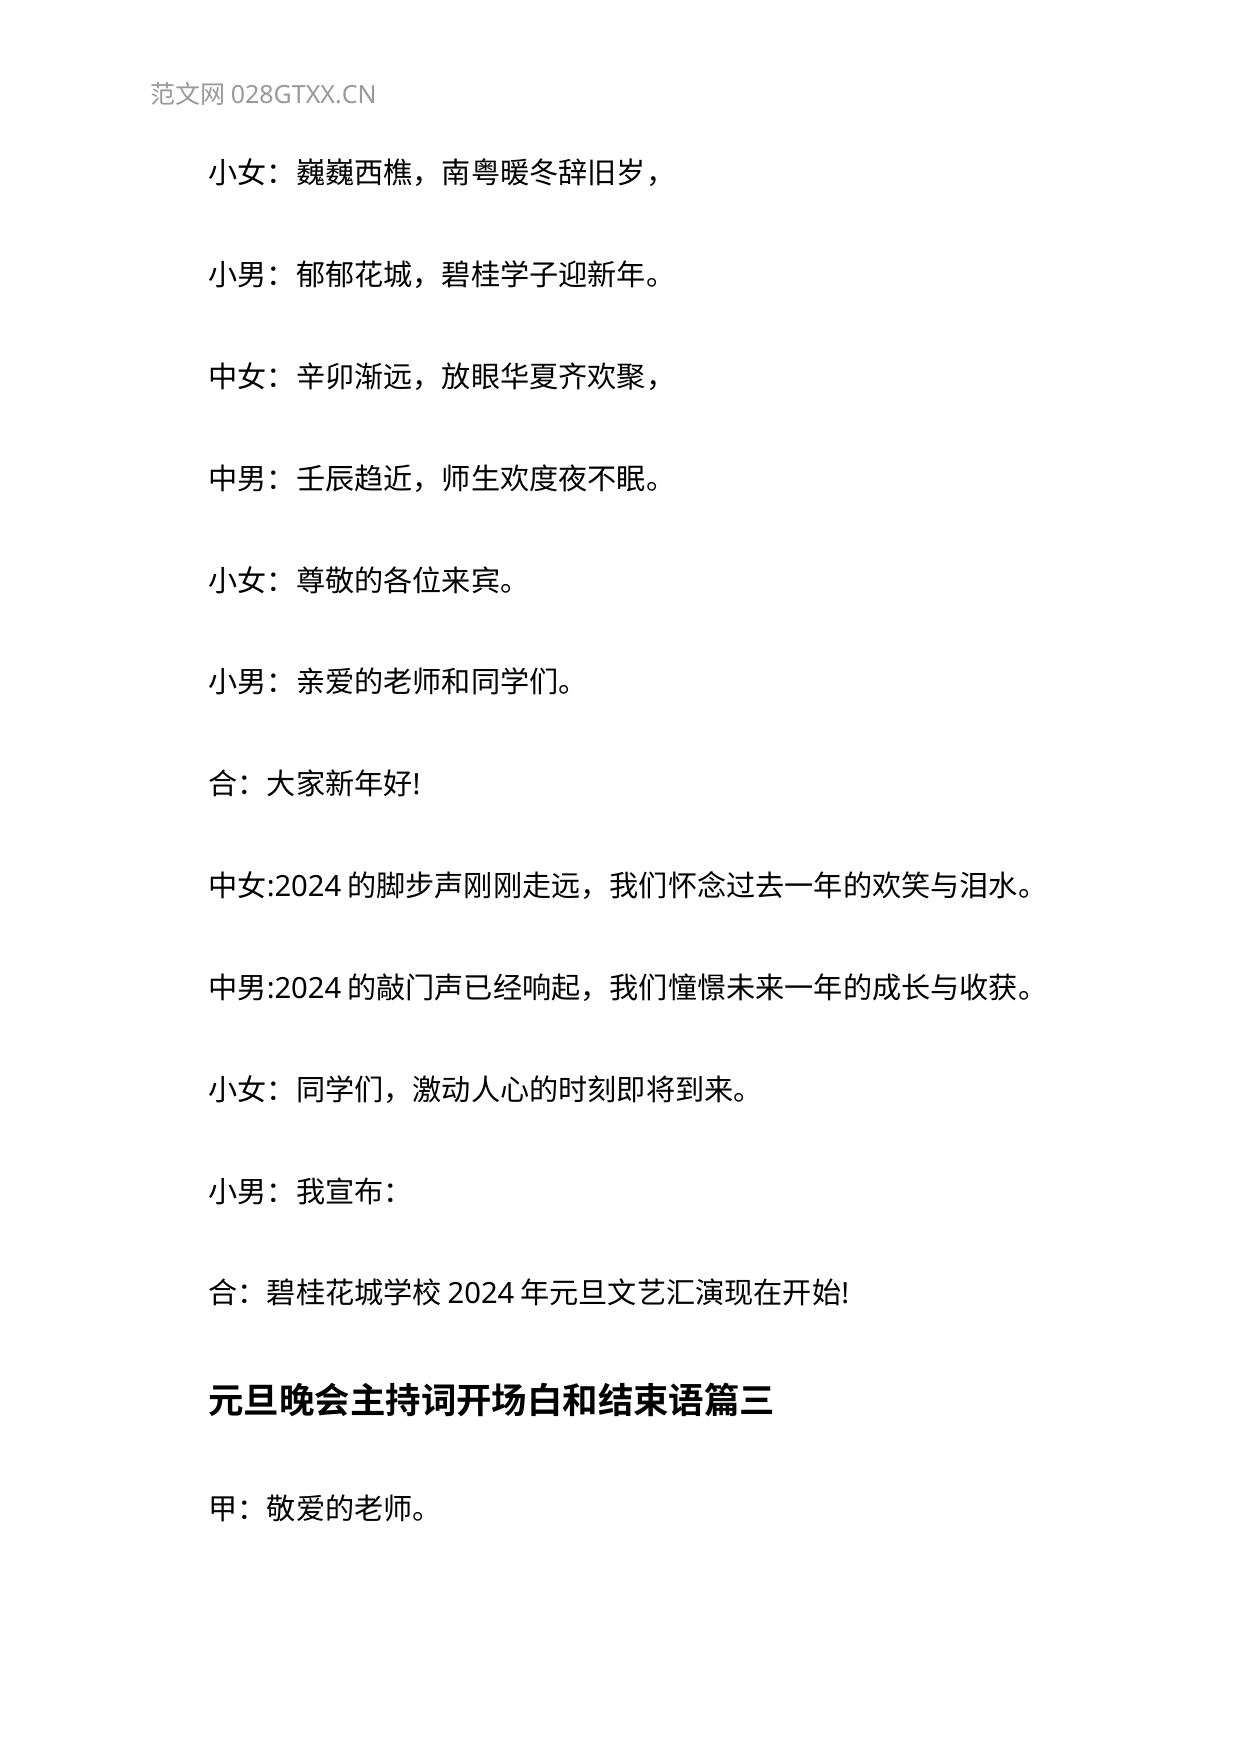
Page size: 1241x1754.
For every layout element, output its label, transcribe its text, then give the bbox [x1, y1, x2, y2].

text 小女：巍巍西樵，南粤暖冬辞旧岁， [150, 150, 1090, 192]
text 小女：尊敬的各位来宾。 [150, 557, 1090, 599]
text 中女:2024的脚步声刚刚走远，我们怀念过去一年的欢笑与泪水。 [150, 863, 1090, 905]
text 合：大家新年好! [150, 761, 1090, 803]
text 小男：郁郁花城，碧桂学子迎新年。 [150, 252, 1090, 294]
text 中女：辛卯渐远，放眼华夏齐欢聚， [150, 353, 1090, 396]
text 中男:2024的敲门声已经响起，我们憧憬未来一年的成长与收获。 [150, 964, 1090, 1007]
text 元旦晚会主持词开场白和结束语篇三 [150, 1372, 1090, 1423]
text 中男：壬辰趋近，师生欢度夜不眠。 [150, 455, 1090, 498]
text 合：碧桂花城学校2024年元旦文艺汇演现在开始! [150, 1270, 1090, 1312]
text 小男：我宣布： [150, 1168, 1090, 1211]
text 小女：同学们，激动人心的时刻即将到来。 [150, 1067, 1090, 1109]
text 小男：亲爱的老师和同学们。 [150, 659, 1090, 701]
text 甲：敬爱的老师。 [150, 1486, 1090, 1528]
